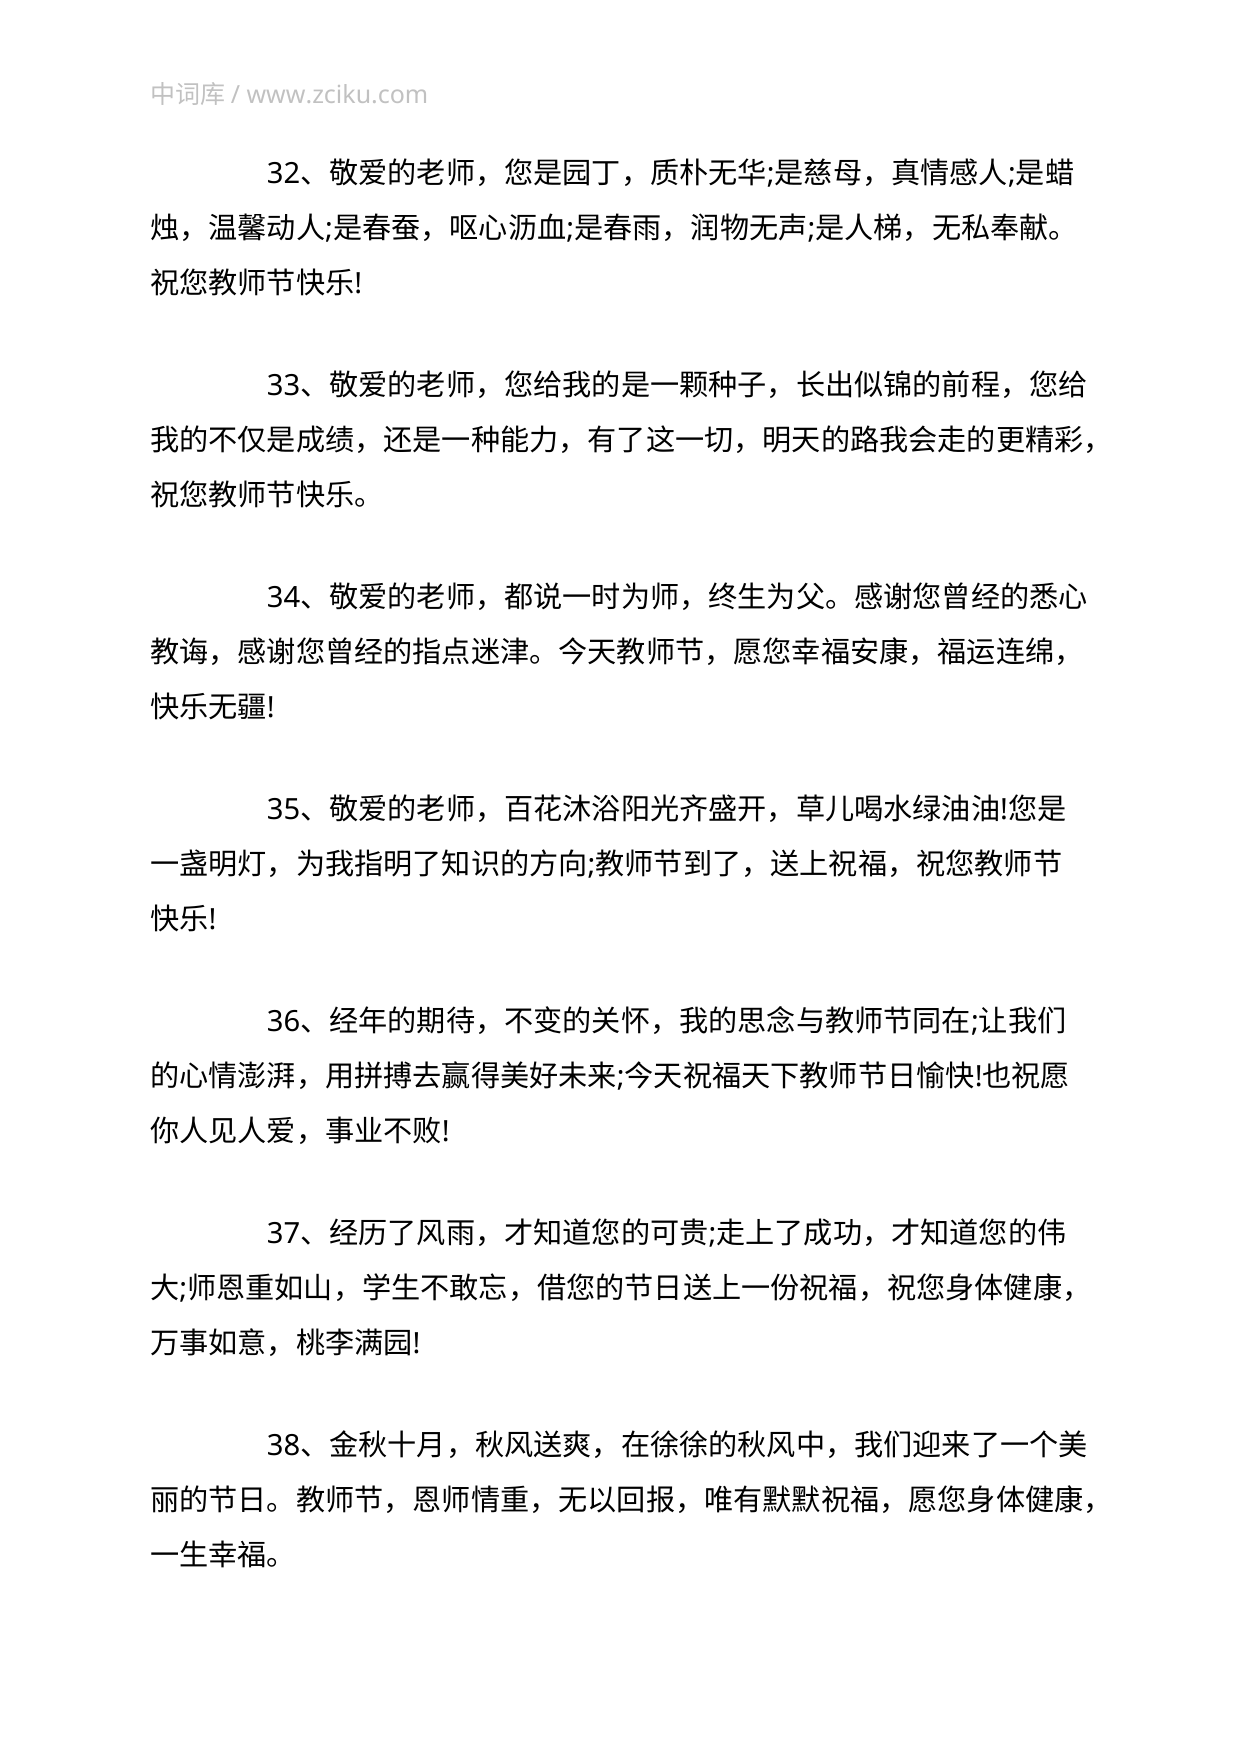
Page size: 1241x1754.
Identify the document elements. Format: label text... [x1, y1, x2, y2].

text 35、敬爱的老师，百花沐浴阳光齐盛开，草儿喝水绿油油!您是一盏明灯，为我指明了知识的方向;教师节到了，送上祝福，祝您教师节快乐! [150, 786, 1090, 938]
text 32、敬爱的老师，您是园丁，质朴无华;是慈母，真情感人;是蜡烛，温馨动人;是春蚕，呕心沥血;是春雨，润物无声;是人梯，无私奉献。祝您教师节快乐! [150, 150, 1090, 302]
text 38、金秋十月，秋风送爽，在徐徐的秋风中，我们迎来了一个美丽的节日。教师节，恩师情重，无以回报，唯有默默祝福，愿您身体健康，一生幸福。 [150, 1421, 1090, 1574]
text 37、经历了风雨，才知道您的可贵;走上了成功，才知道您的伟大;师恩重如山，学生不敢忘，借您的节日送上一份祝福，祝您身体健康，万事如意，桃李满园! [150, 1209, 1090, 1362]
text 34、敬爱的老师，都说一时为师，终生为父。感谢您曾经的悉心教诲，感谢您曾经的指点迷津。今天教师节，愿您幸福安康，福运连绵，快乐无疆! [150, 574, 1090, 726]
text 33、敬爱的老师，您给我的是一颗种子，长出似锦的前程，您给我的不仅是成绩，还是一种能力，有了这一切，明天的路我会走的更精彩，祝您教师节快乐。 [150, 362, 1090, 514]
text 36、经年的期待，不变的关怀，我的思念与教师节同在;让我们的心情澎湃，用拼搏去赢得美好未来;今天祝福天下教师节日愉快!也祝愿你人见人爱，事业不败! [150, 997, 1090, 1150]
